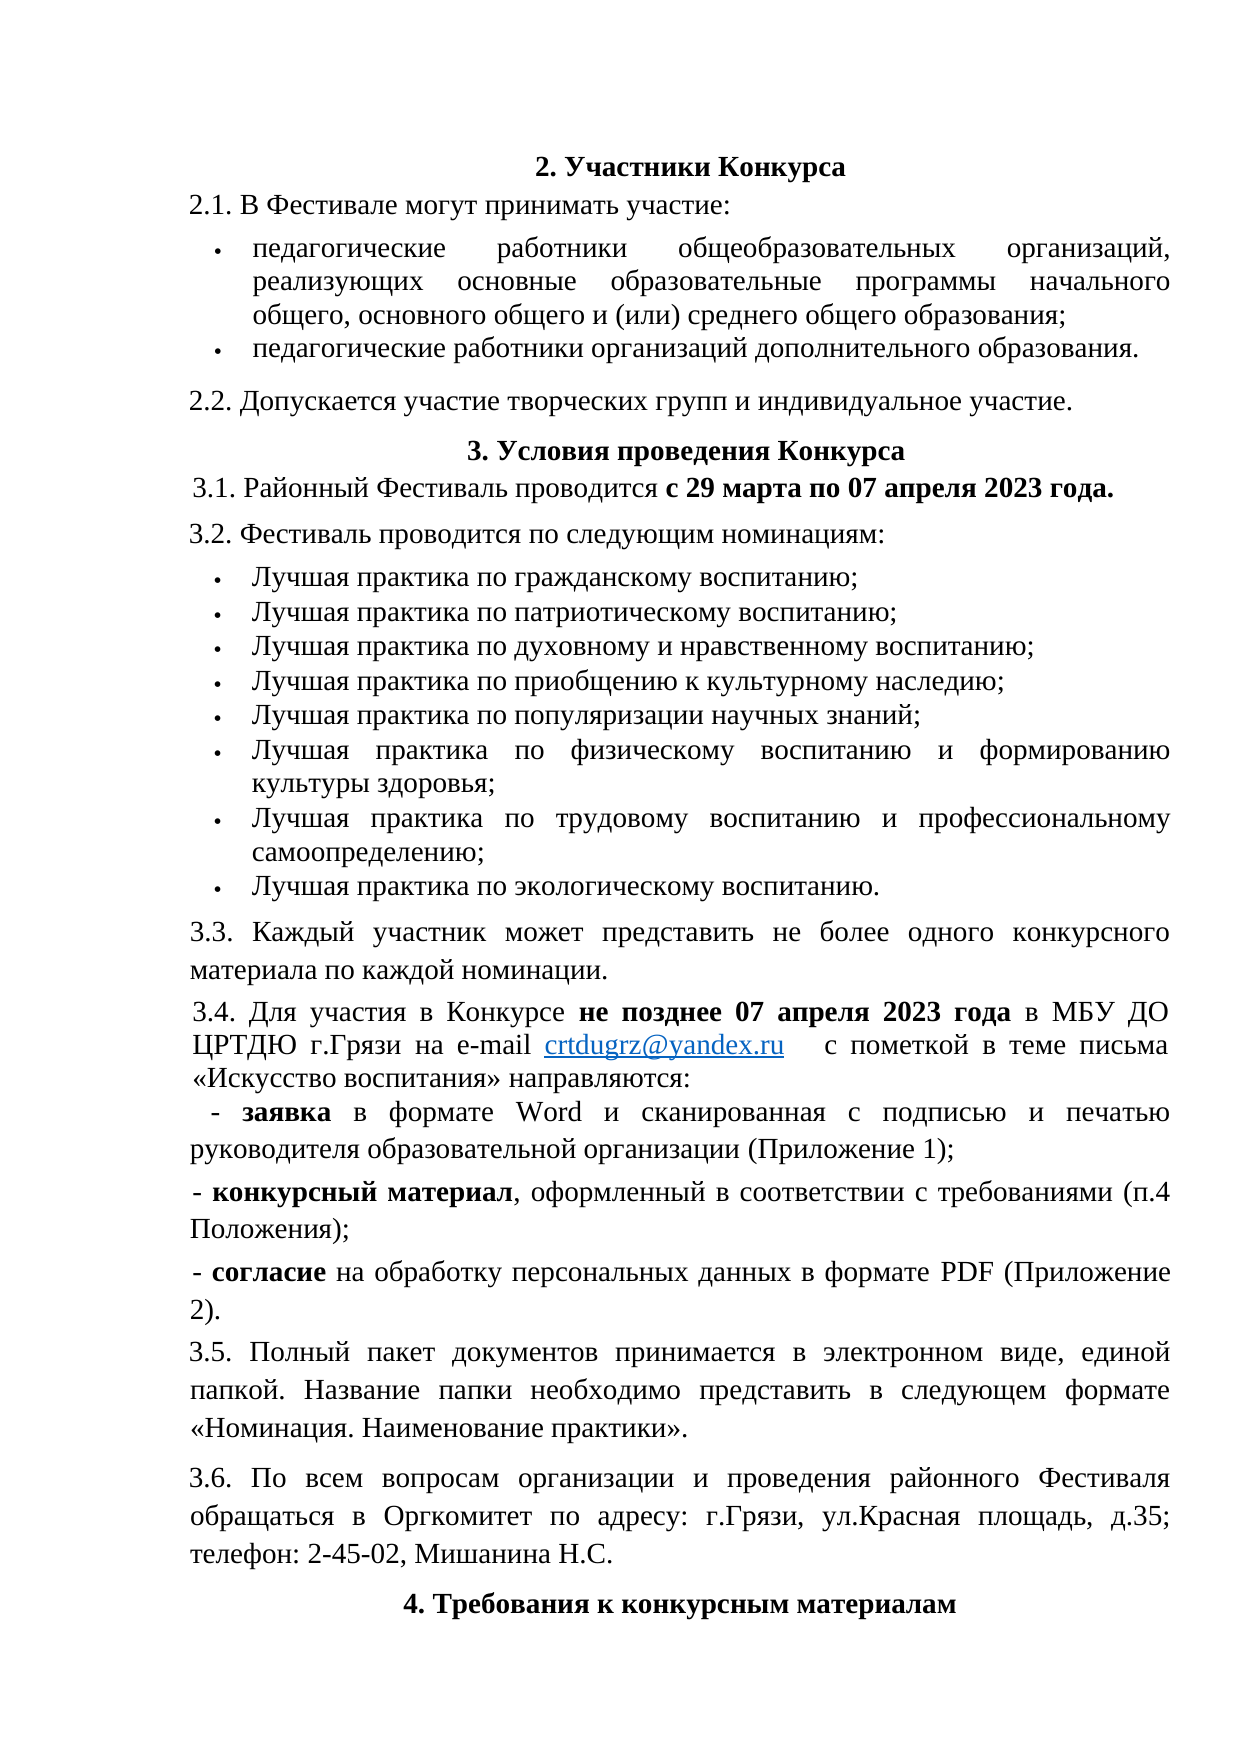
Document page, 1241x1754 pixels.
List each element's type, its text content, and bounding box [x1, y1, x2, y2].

text - согласие на обработку персональных данных в формате PDF (Приложение 2). [189, 1254, 1171, 1325]
text 3. Условия проведения Конкурса [467, 433, 1171, 467]
list Лучшая практика по экологическому воспитанию. [214, 868, 1171, 902]
text 2.2. Допускается участие творческих групп и индивидуальное участие. [188, 383, 1171, 417]
text 2. Участники Конкурса [535, 149, 1171, 182]
text 3.6. По всем вопросам организации и проведения районного Фестиваля обращаться в Оргкомитет по адресу: г.Грязи, ул.Красная площадь, д.35; телефон: 2-45-02, Мишанина Н.С. [188, 1460, 1171, 1569]
text 3.3. Каждый участник может представить не более одного конкурсного материала по каждой номинации. [188, 914, 1171, 985]
text - заявка в формате Word и сканированная с подписью и печатью руководителя образовательной организации (Приложение 1); [188, 1094, 1171, 1165]
text - конкурсный материал, оформленный в соответствии с требованиями (п.4 Положения); [189, 1174, 1171, 1245]
list Лучшая практика по приобщению к культурному наследию; [214, 663, 1171, 696]
list Лучшая практика по духовному и нравственному воспитанию; [214, 628, 1171, 662]
list Лучшая практика по физическому воспитанию и формированию культуры здоровья; [214, 732, 1171, 799]
list Лучшая практика по трудовому воспитанию и профессиональному самоопределению; [214, 800, 1171, 867]
list Лучшая практика по гражданскому воспитанию; [214, 559, 1171, 593]
list Лучшая практика по популяризации научных знаний; [214, 697, 1171, 731]
list Лучшая практика по патриотическому воспитанию; [214, 594, 1171, 627]
text 3.5. Полный пакет документов принимается в электронном виде, единой папкой. Название папки необходимо представить в следующем формате «Номинация. Наименование практики». [188, 1334, 1171, 1443]
text 4. Требования к конкурсным материалам [188, 1586, 1171, 1620]
text 3.2. Фестиваль проводится по следующим номинациям: [188, 517, 1171, 550]
list педагогические работники общеобразовательных организаций, реализующих основные образовательные программы начального общего, основного общего и (или) среднего общего образования; [215, 230, 1171, 330]
text 3.4. Для участия в Конкурсе не позднее 07 апреля 2023 года в МБУ ДО ЦРТДЮ г.Грязи на e-mail crtdugrz@yandex.ru с пометкой в теме письма «Искусство воспитания» направляются: [192, 994, 1169, 1094]
list педагогические работники организаций дополнительного образования. [215, 330, 1171, 364]
text 2.1. В Фестивале могут принимать участие: [188, 187, 1171, 221]
text 3.1. Районный Фестиваль проводится с 29 марта по 07 апреля 2023 года. [192, 471, 1171, 504]
